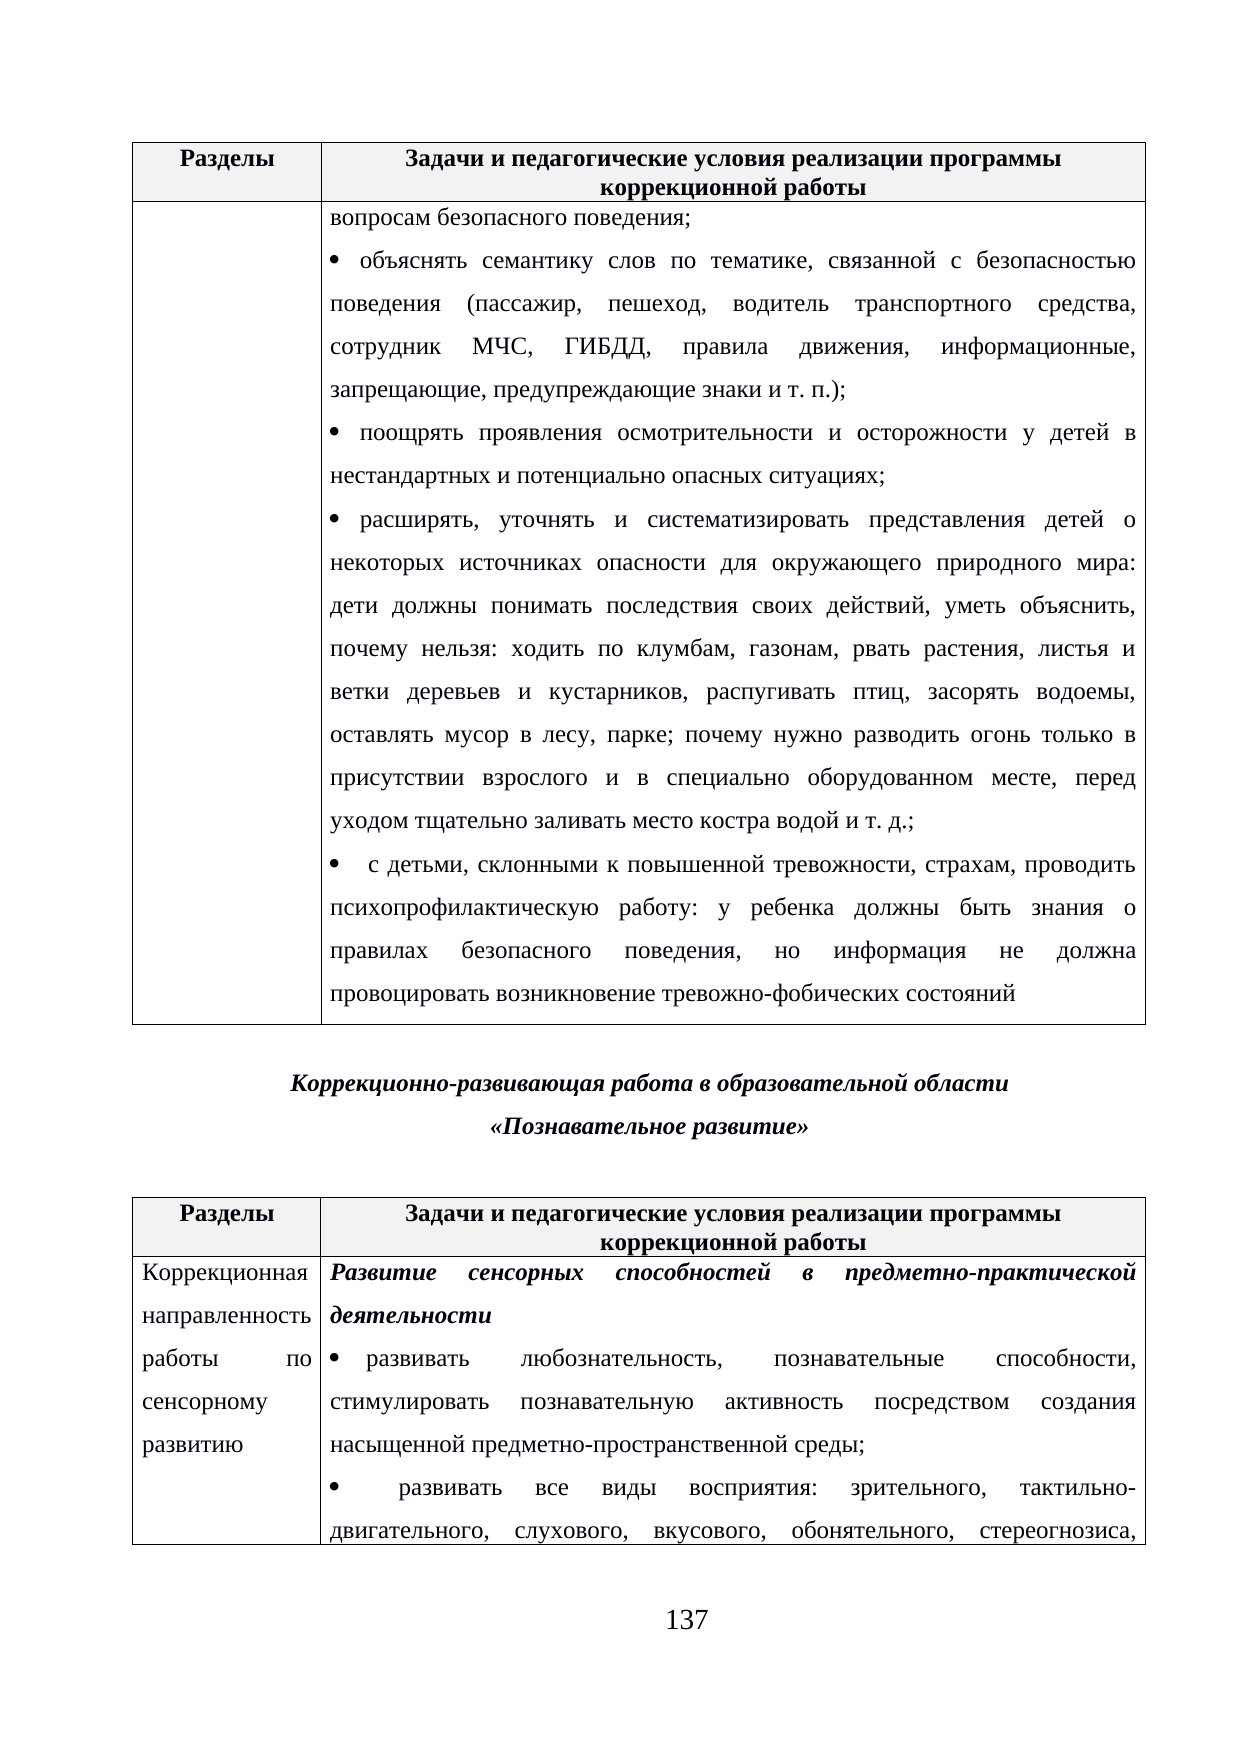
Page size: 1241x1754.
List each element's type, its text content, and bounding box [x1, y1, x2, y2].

text Коррекционно-развивающая работа в образовательной области [133, 1068, 1166, 1096]
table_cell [133, 202, 321, 1023]
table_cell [321, 1257, 1145, 1544]
table_header Задачи и педагогические условия реализации программы коррекционной работы [322, 143, 1145, 201]
table_header Задачи и педагогические условия реализации программы коррекционной работы [321, 1198, 1145, 1256]
table_header Разделы [133, 143, 321, 201]
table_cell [133, 1257, 320, 1544]
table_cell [322, 202, 1145, 1023]
text «Познавательное развитие» [133, 1111, 1166, 1139]
table_header Разделы [133, 1198, 320, 1256]
